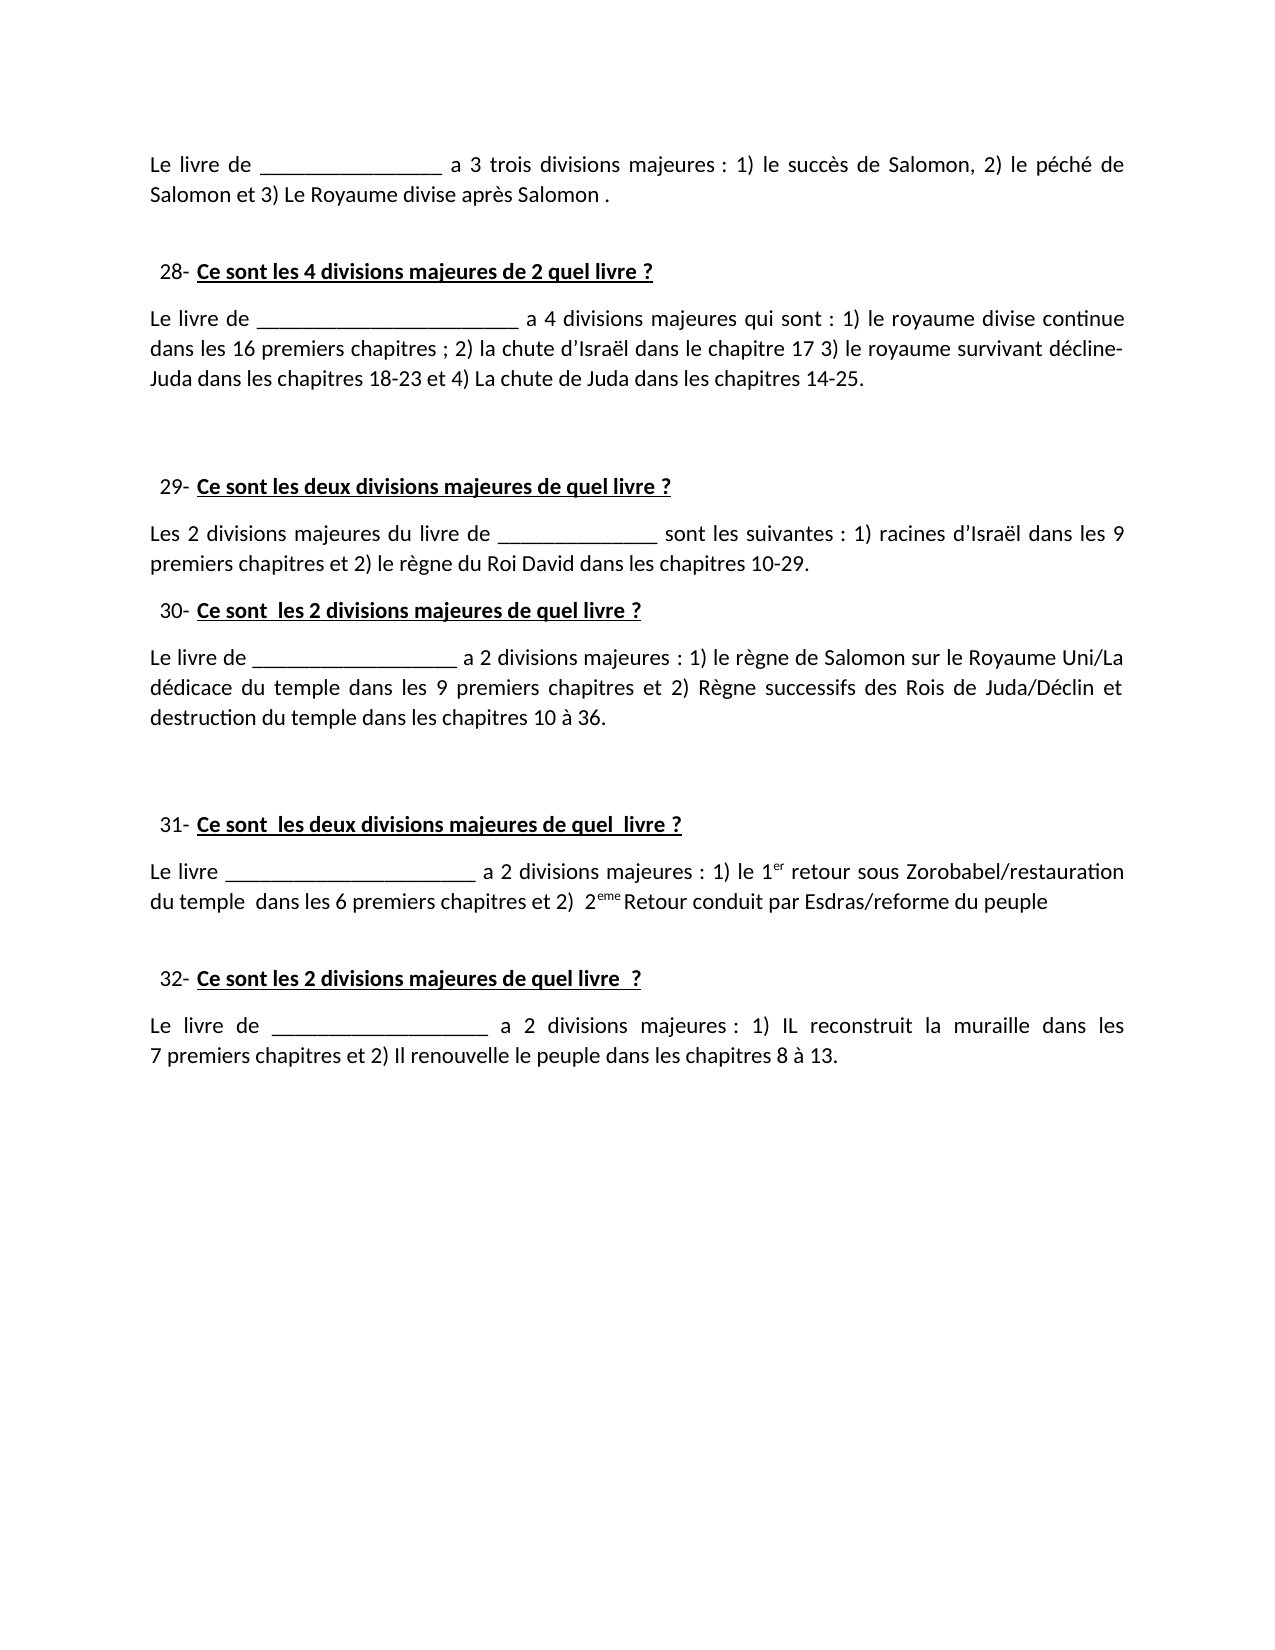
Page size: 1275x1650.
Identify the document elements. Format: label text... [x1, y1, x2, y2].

text Le livre de ___________________ a 2 divisions majeures : 1) IL reconstruit la muraille dans les 7 premiers chapitres et 2) Il renouvelle le peuple dans les chapitres 8 à 13. [150, 1011, 1125, 1070]
text Les 2 divisions majeures du livre de ______________ sont les suivantes : 1) racines d’Israël dans les 9 premiers chapitres et 2) le règne du Roi David dans les chapitres 10-29. [150, 519, 1125, 577]
text Le livre ______________________ a 2 divisions majeures : 1) le 1er retour sous Zorobabel/restauration du temple dans les 6 premiers chapitres et 2) 2eme Retour conduit par Esdras/reforme du peuple [150, 857, 1125, 916]
list Ce sont les 2 divisions majeures de quel livre ? [159, 596, 1125, 624]
text Le livre de __________________ a 2 divisions majeures : 1) le règne de Salomon sur le Royaume Uni/La dédicace du temple dans les 9 premiers chapitres et 2) Règne successifs des Rois de Juda/Déclin et destruction du temple dans les chapitres 10 à 36. [150, 643, 1125, 731]
text Le livre de _______________________ a 4 divisions majeures qui sont : 1) le royaume divise continue dans les 16 premiers chapitres ; 2) la chute d’Israël dans le chapitre 17 3) le royaume survivant décline-Juda dans les chapitres 18-23 et 4) La chute de Juda dans les chapitres 14-25. [150, 304, 1125, 393]
list Ce sont les deux divisions majeures de quel livre ? [159, 810, 1125, 838]
list Ce sont les 4 divisions majeures de 2 quel livre ? [159, 257, 1125, 285]
list Ce sont les 2 divisions majeures de quel livre ? [159, 964, 1125, 993]
text Le livre de ________________ a 3 trois divisions majeures : 1) le succès de Salomon, 2) le péché de Salomon et 3) Le Royaume divise après Salomon . [150, 150, 1125, 208]
list Ce sont les deux divisions majeures de quel livre ? [159, 472, 1125, 500]
